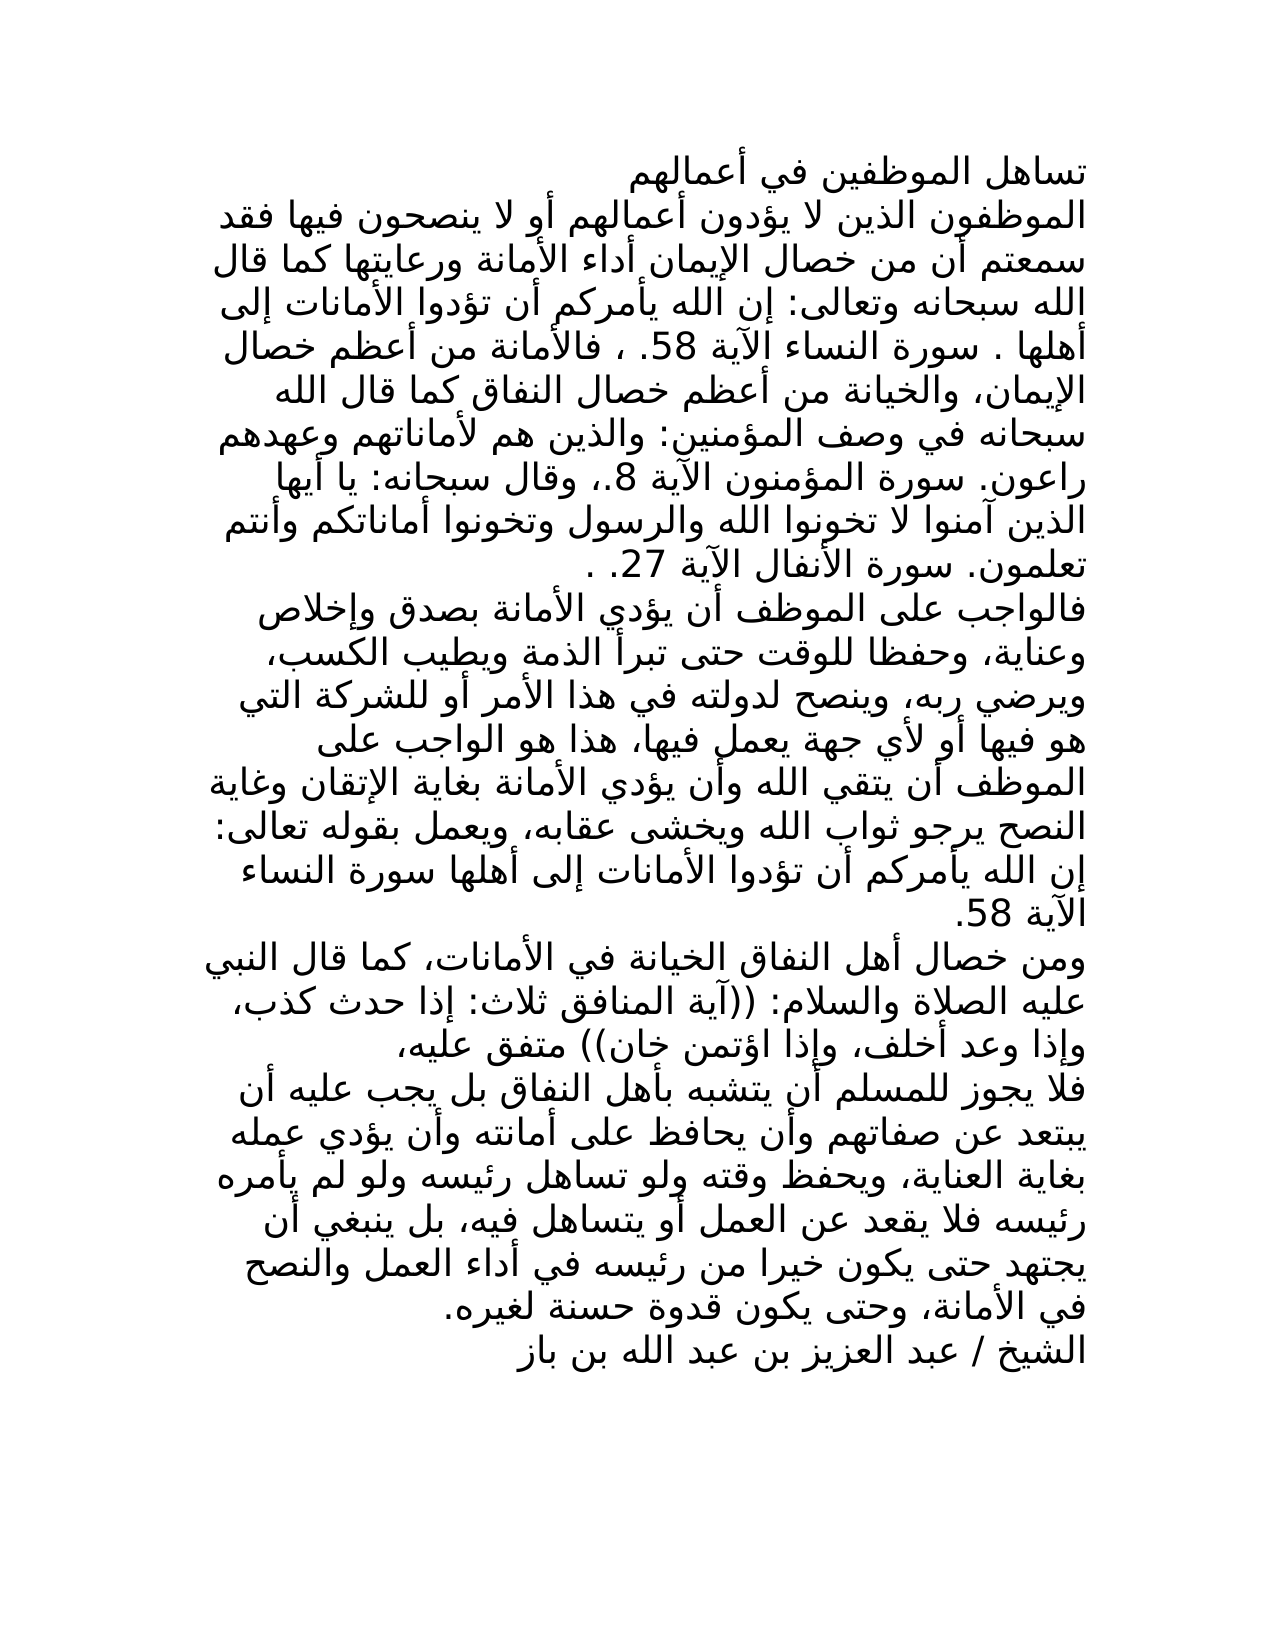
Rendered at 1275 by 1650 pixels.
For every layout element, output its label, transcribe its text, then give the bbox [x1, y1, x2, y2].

text تساهل الموظفين في أعمالهم [187, 150, 1087, 194]
text فلا يجوز للمسلم أن يتشبه بأهل النفاق بل يجب عليه أن يبتعد عن صفاتهم وأن يحافظ على أمانته وأن يؤدي عمله بغاية العناية، ويحفظ وقته ولو تساهل رئيسه ولو لم يأمره رئيسه فلا يقعد عن العمل أو يتساهل فيه، بل ينبغي أن يجتهد حتى يكون خيرا من رئيسه في أداء العمل والنصح في الأمانة، وحتى يكون قدوة حسنة لغيره. [187, 1067, 1087, 1328]
text الموظفون الذين لا يؤدون أعمالهم أو لا ينصحون فيها فقد سمعتم أن من خصال الإيمان أداء الأمانة ورعايتها كما قال الله سبحانه وتعالى: إن الله يأمركم أن تؤدوا الأمانات إلى أهلها . سورة النساء الآية 58. ، فالأمانة من أعظم خصال الإيمان، والخيانة من أعظم خصال النفاق كما قال الله سبحانه في وصف المؤمنين: والذين هم لأماناتهم وعهدهم راعون. سورة المؤمنون الآية 8.، وقال سبحانه: يا أيها الذين آمنوا لا تخونوا الله والرسول وتخونوا أماناتكم وأنتم تعلمون. سورة الأنفال الآية 27. . [187, 194, 1087, 586]
text فالواجب على الموظف أن يؤدي الأمانة بصدق وإخلاص وعناية، وحفظا للوقت حتى تبرأ الذمة ويطيب الكسب، ويرضي ربه، وينصح لدولته في هذا الأمر أو للشركة التي هو فيها أو لأي جهة يعمل فيها، هذا هو الواجب على الموظف أن يتقي الله وأن يؤدي الأمانة بغاية الإتقان وغاية النصح يرجو ثواب الله ويخشى عقابه، ويعمل بقوله تعالى: إن الله يأمركم أن تؤدوا الأمانات إلى أهلها سورة النساء الآية 58. [187, 586, 1087, 936]
text ومن خصال أهل النفاق الخيانة في الأمانات، كما قال النبي عليه الصلاة والسلام: ((آية المنافق ثلاث: إذا حدث كذب، وإذا وعد أخلف، وإذا اؤتمن خان)) متفق عليه، [187, 936, 1087, 1067]
text الشيخ / عبد العزيز بن عبد الله بن باز [187, 1328, 1087, 1372]
